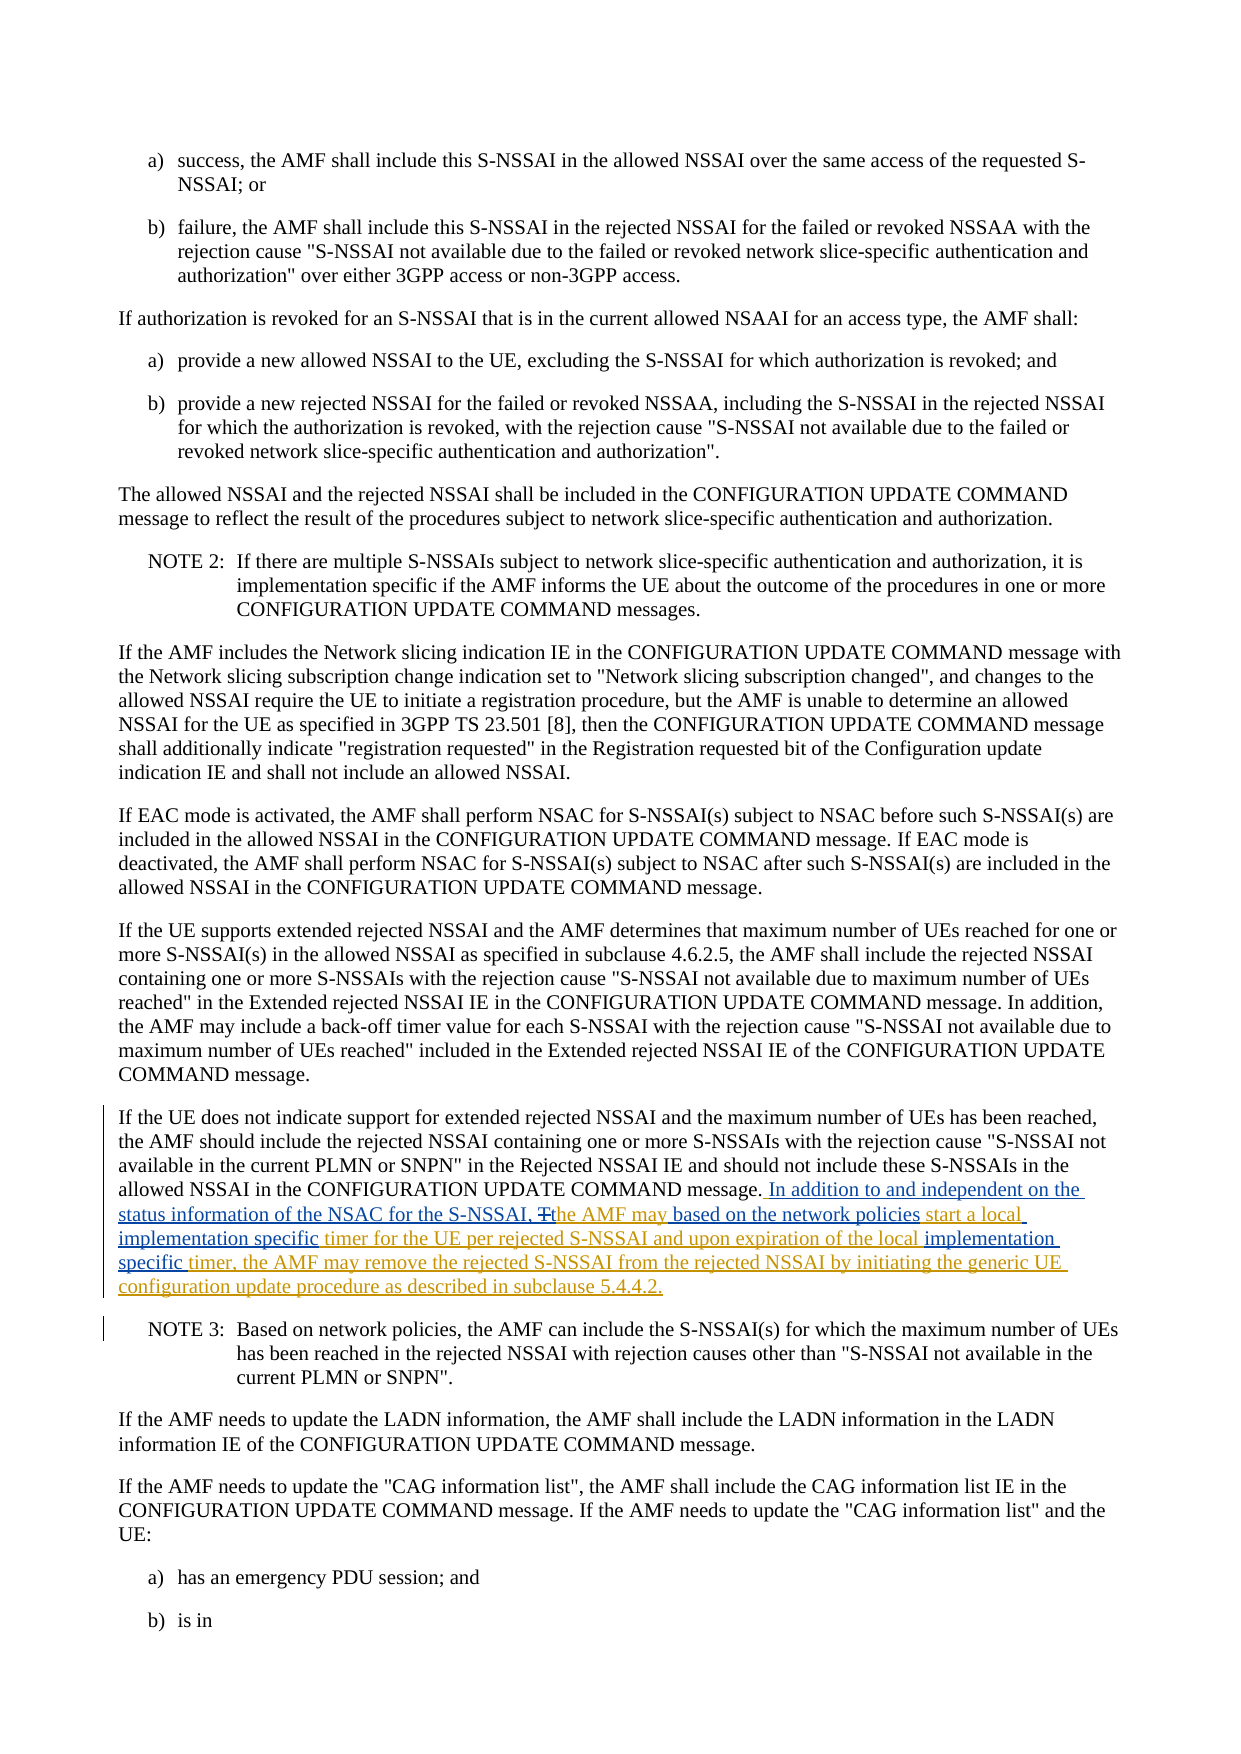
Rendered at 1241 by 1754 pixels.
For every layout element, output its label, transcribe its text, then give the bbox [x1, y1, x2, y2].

text NOTE 2: If there are multiple S-NSSAIs subject to network slice-specific authentication and authorization, it is implementation specific if the AMF informs the UE about the outcome of the procedures in one or more CONFIGURATION UPDATE COMMAND messages. [148, 549, 1122, 621]
text b) provide a new rejected NSSAI for the failed or revoked NSSAA, including the S-NSSAI in the rejected NSSAI for which the authorization is revoked, with the rejection cause "S-NSSAI not available due to the failed or revoked network slice-specific authentication and authorization". [148, 391, 1122, 463]
text If the UE supports extended rejected NSSAI and the AMF determines that maximum number of UEs reached for one or more S-NSSAI(s) in the allowed NSSAI as specified in subclause 4.6.2.5, the AMF shall include the rejected NSSAI containing one or more S-NSSAIs with the rejection cause "S-NSSAI not available due to maximum number of UEs reached" in the Extended rejected NSSAI IE in the CONFIGURATION UPDATE COMMAND message. In addition, the AMF may include a back-off timer value for each S-NSSAI with the rejection cause "S-NSSAI not available due to maximum number of UEs reached" included in the Extended rejected NSSAI IE of the CONFIGURATION UPDATE COMMAND message. [118, 918, 1122, 1086]
text If the AMF needs to update the "CAG information list", the AMF shall include the CAG information list IE in the CONFIGURATION UPDATE COMMAND message. If the AMF needs to update the "CAG information list" and the UE: [118, 1474, 1122, 1546]
text If the AMF includes the Network slicing indication IE in the CONFIGURATION UPDATE COMMAND message with the Network slicing subscription change indication set to "Network slicing subscription changed", and changes to the allowed NSSAI require the UE to initiate a registration procedure, but the AMF is unable to determine an allowed NSSAI for the UE as specified in 3GPP TS 23.501 [8], then the CONFIGURATION UPDATE COMMAND message shall additionally indicate "registration requested" in the Registration requested bit of the Configuration update indication IE and shall not include an allowed NSSAI. [118, 640, 1122, 784]
text NOTE 3: Based on network policies, the AMF can include the S-NSSAI(s) for which the maximum number of UEs has been reached in the rejected NSSAI with rejection causes other than "S-NSSAI not available in the current PLMN or SNPN". [148, 1316, 1122, 1389]
text a) has an emergency PDU session; and [148, 1565, 1122, 1589]
text a) provide a new allowed NSSAI to the UE, excluding the S-NSSAI for which authorization is revoked; and [148, 348, 1122, 372]
text If the UE does not indicate support for extended rejected NSSAI and the maximum number of UEs has been reached, the AMF should include the rejected NSSAI containing one or more S-NSSAIs with the rejection cause "S-NSSAI not available in the current PLMN or SNPN" in the Rejected NSSAI IE and should not include these S-NSSAIs in the allowed NSSAI in the CONFIGURATION UPDATE COMMAND message. [118, 1105, 1122, 1298]
text a) success, the AMF shall include this S-NSSAI in the allowed NSSAI over the same access of the requested S-NSSAI; or [148, 148, 1122, 196]
text The allowed NSSAI and the rejected NSSAI shall be included in the CONFIGURATION UPDATE COMMAND message to reflect the result of the procedures subject to network slice-specific authentication and authorization. [118, 482, 1122, 530]
text b) is in [148, 1608, 1122, 1632]
text If authorization is revoked for an S-NSSAI that is in the current allowed NSAAI for an access type, the AMF shall: [118, 306, 1122, 329]
text If the AMF needs to update the LADN information, the AMF shall include the LADN information in the LADN information IE of the CONFIGURATION UPDATE COMMAND message. [118, 1407, 1122, 1456]
text If EAC mode is activated, the AMF shall perform NSAC for S-NSSAI(s) subject to NSAC before such S-NSSAI(s) are included in the allowed NSSAI in the CONFIGURATION UPDATE COMMAND message. If EAC mode is deactivated, the AMF shall perform NSAC for S-NSSAI(s) subject to NSAC after such S-NSSAI(s) are included in the allowed NSSAI in the CONFIGURATION UPDATE COMMAND message. [118, 803, 1122, 899]
text b) failure, the AMF shall include this S-NSSAI in the rejected NSSAI for the failed or revoked NSSAA with the rejection cause "S-NSSAI not available due to the failed or revoked network slice-specific authentication and authorization" over either 3GPP access or non-3GPP access. [148, 214, 1122, 287]
